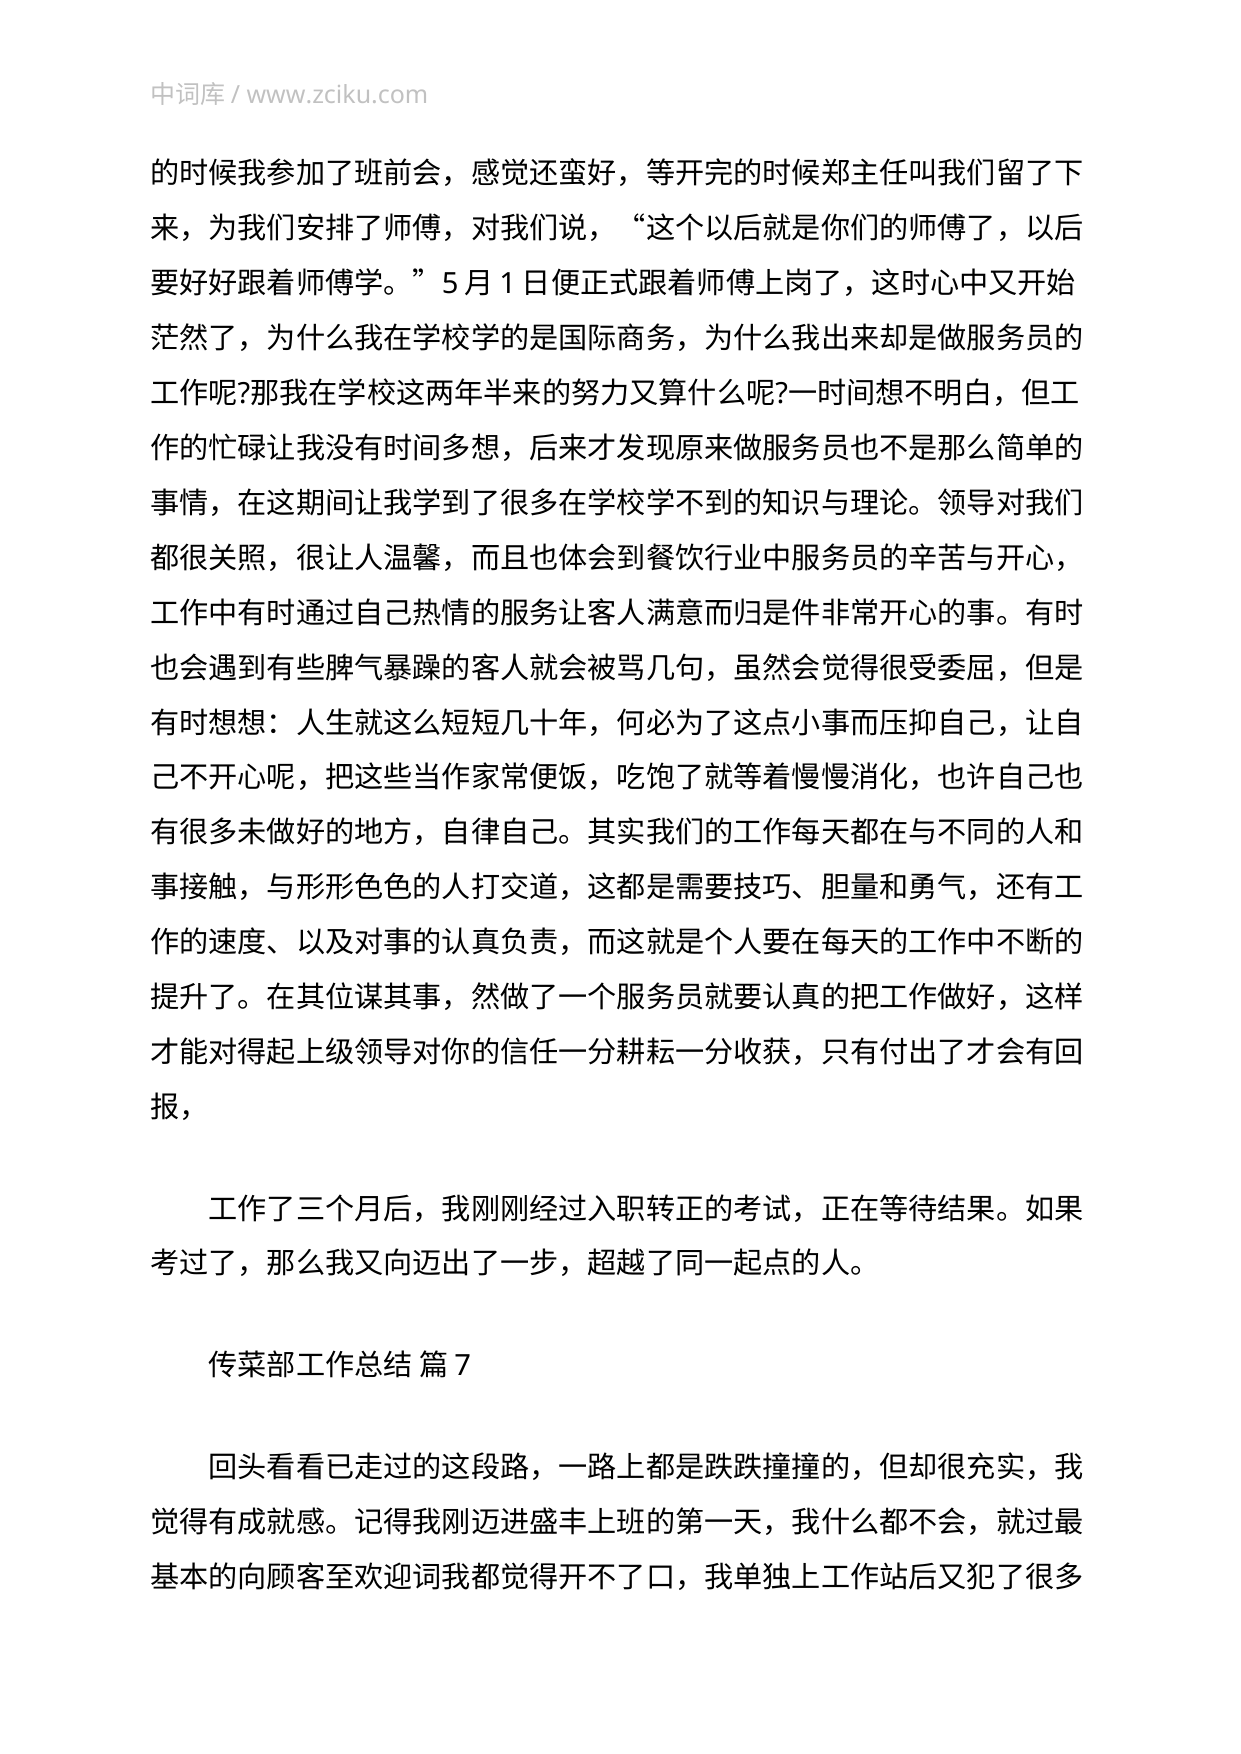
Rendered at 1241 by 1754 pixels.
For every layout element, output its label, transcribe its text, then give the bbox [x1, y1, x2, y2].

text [150, 1444, 1090, 1596]
text 传菜部工作总结 篇7 [150, 1342, 1090, 1384]
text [150, 150, 1090, 1126]
text 工作了三个月后，我刚刚经过入职转正的考试，正在等待结果。如果考过了，那么我又向迈出了一步，超越了同一起点的人。 [150, 1185, 1090, 1282]
